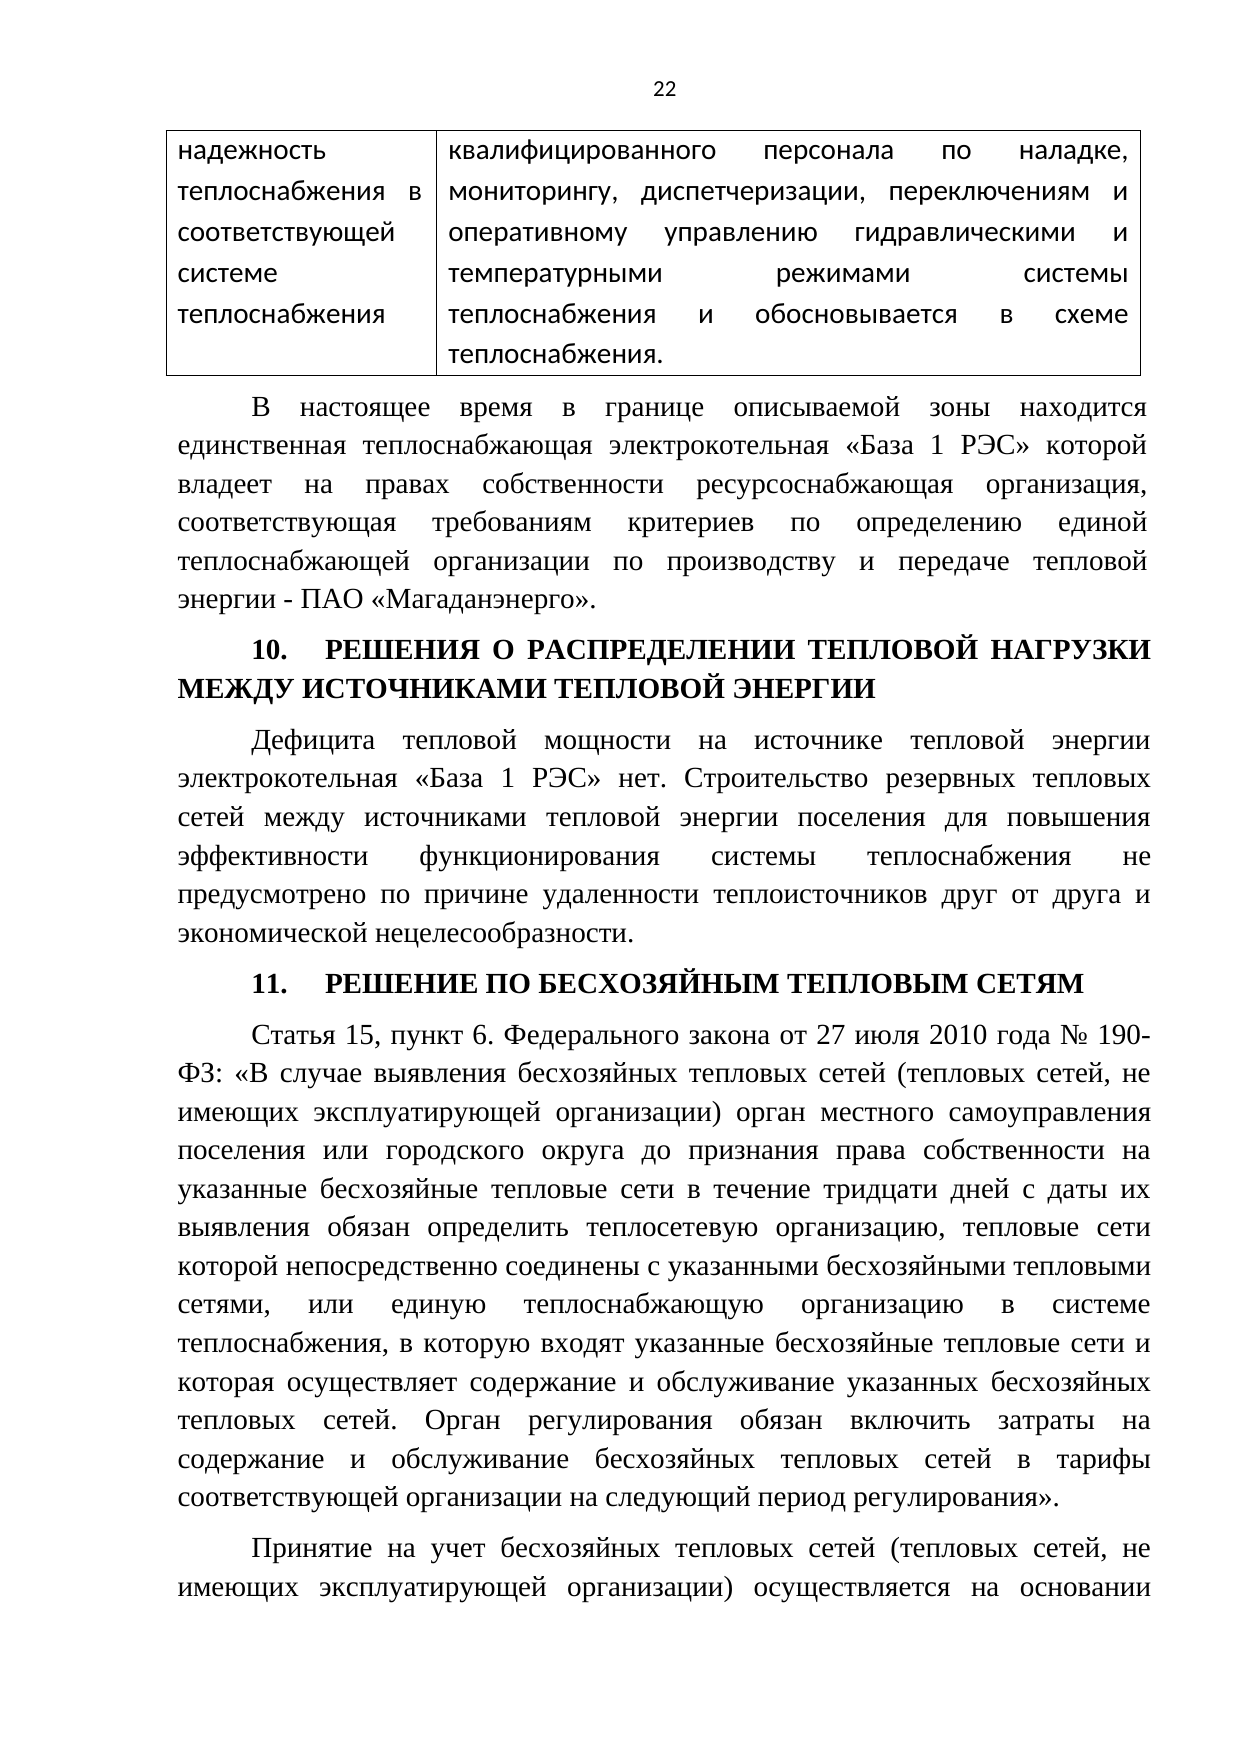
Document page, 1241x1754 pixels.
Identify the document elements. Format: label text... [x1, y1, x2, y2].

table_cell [437, 131, 1140, 375]
text Статья 15, пункт 6. Федерального закона от 27 июля 2010 года № 190-ФЗ: «В случае выявления бесхозяйных тепловых сетей (тепловых сетей, не имеющих эксплуатирующей организации) орган местного самоуправления поселения или городского округа до признания права собственности на указанные бесхозяйные тепловые сети в течение тридцати дней с даты их выявления обязан определить теплосетевую организацию, тепловые сети которой непосредственно соединены с указанными бесхозяйными тепловыми сетями, или единую теплоснабжающую организацию в системе теплоснабжения, в которую входят указанные бесхозяйные тепловые сети и которая осуществляет содержание и обслуживание указанных бесхозяйных тепловых сетей. Орган регулирования обязан включить затраты на содержание и обслуживание бесхозяйных тепловых сетей в тарифы соответствующей организации на следующий период регулирования». [177, 1017, 1152, 1513]
list РЕШЕНИЯ О РАСПРЕДЕЛЕНИИ ТЕПЛОВОЙ НАГРУЗКИ МЕЖДУ ИСТОЧНИКАМИ ТЕПЛОВОЙ ЭНЕРГИИ [177, 632, 1152, 704]
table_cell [167, 131, 436, 375]
list РЕШЕНИЕ ПО БЕСХОЗЯЙНЫМ ТЕПЛОВЫМ СЕТЯМ [177, 966, 1152, 999]
text Дефицита тепловой мощности на источнике тепловой энергии электрокотельная «База 1 РЭС» нет. Строительство резервных тепловых сетей между источниками тепловой энергии поселения для повышения эффективности функционирования системы теплоснабжения не предусмотрено по причине удаленности теплоисточников друг от друга и экономической нецелесообразности. [177, 722, 1152, 948]
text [177, 1530, 1152, 1602]
text В настоящее время в границе описываемой зоны находится единственная теплоснабжающая электрокотельная «База 1 РЭС» которой владеет на правах собственности ресурсоснабжающая организация, соответствующая требованиям критериев по определению единой теплоснабжающей организации по производству и передаче тепловой энергии - ПАО «Магаданэнерго». [177, 389, 1148, 615]
